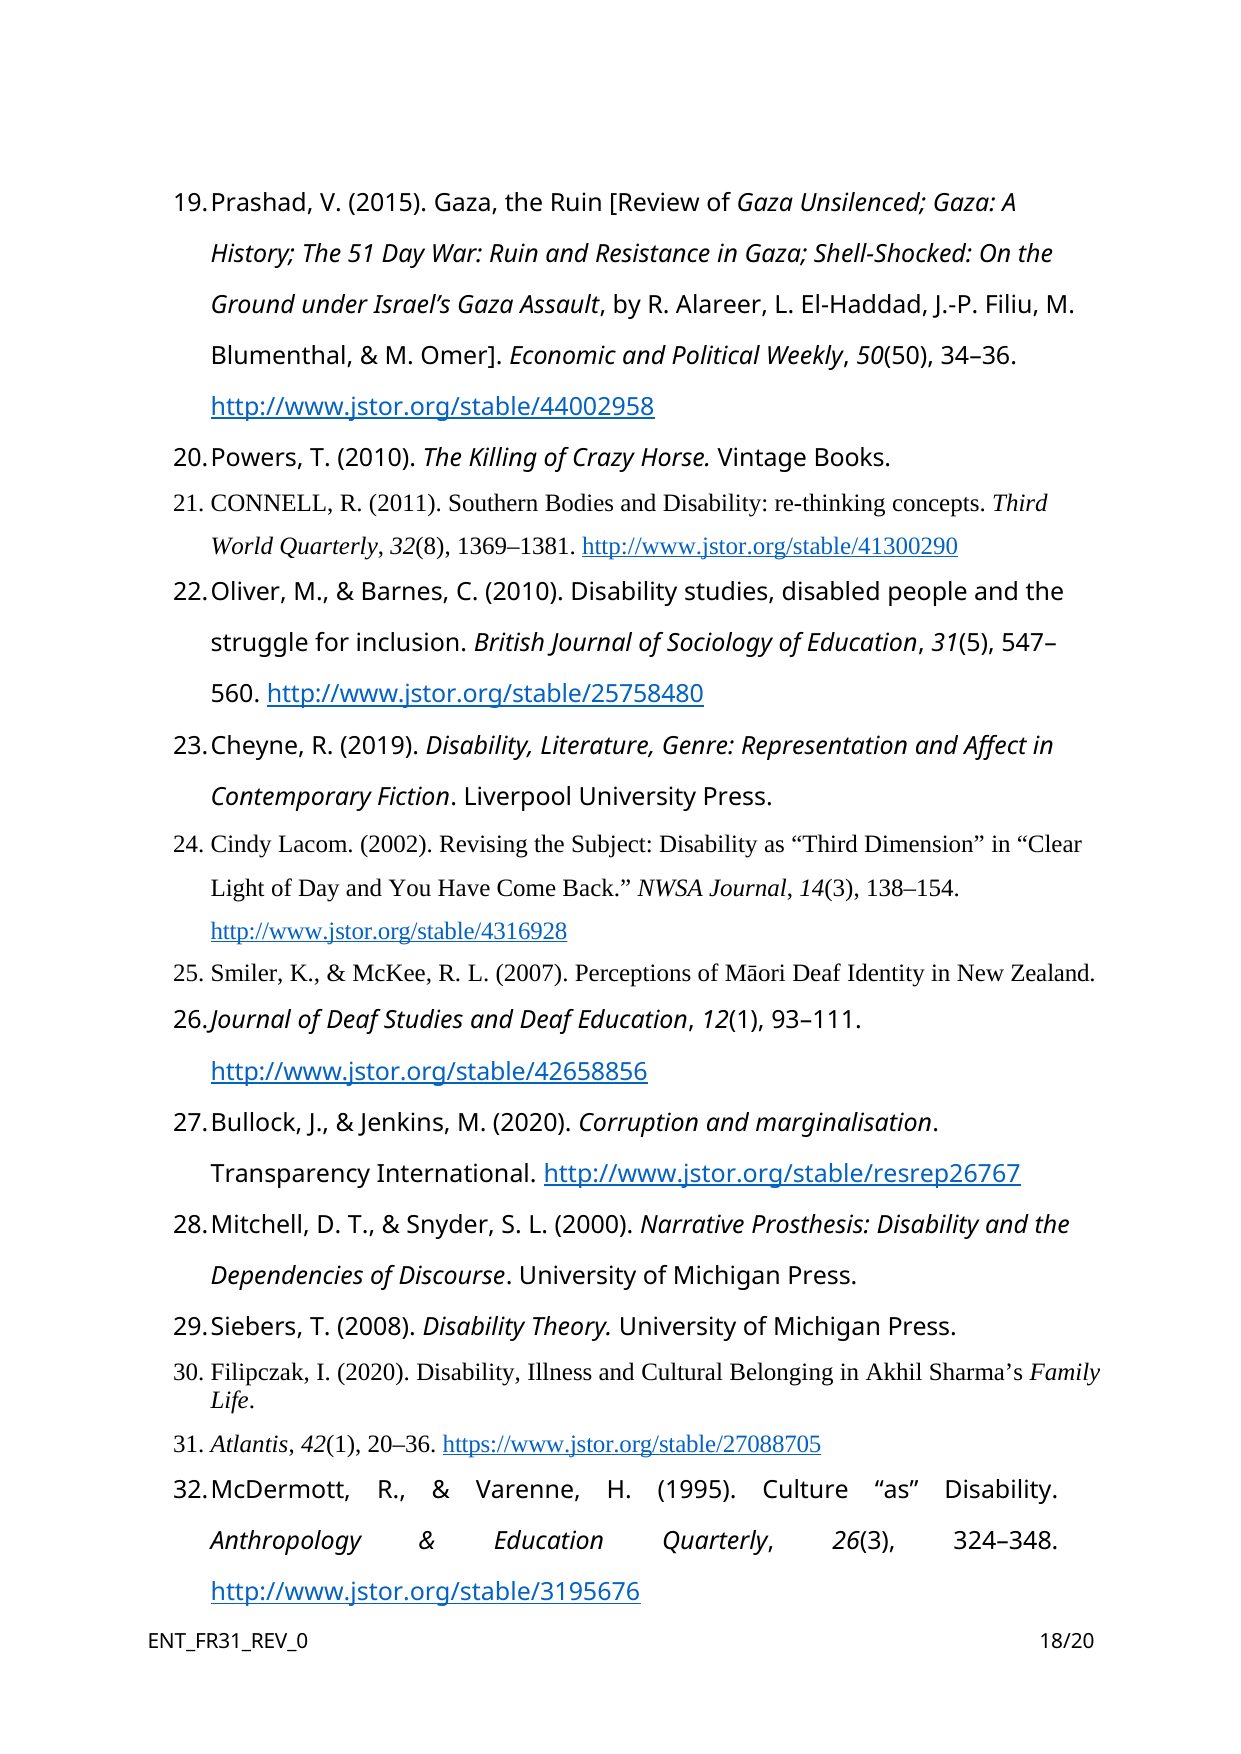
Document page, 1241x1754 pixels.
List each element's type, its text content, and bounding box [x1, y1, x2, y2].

list Atlantis, 42(1), 20–36. https://www.jstor.org/stable/27088705 [173, 1429, 1105, 1457]
list Cindy Lacom. (2002). Revising the Subject: Disability as “Third Dimension” in “Clear Light of Day and You Have Come Back.” NWSA Journal, 14(3), 138–154. http://www.jstor.org/stable/4316928 [173, 829, 1092, 944]
list Smiler, K., & McKee, R. L. (2007). Perceptions of Māori Deaf Identity in New Zealand. [173, 959, 1105, 987]
list Oliver, M., & Barnes, C. (2010). Disability studies, disabled people and the struggle for inclusion. British Journal of Sociology of Education, 31(5), 547–560. http://www.jstor.org/stable/25758480 [173, 574, 1105, 710]
list Bullock, J., & Jenkins, M. (2020). Corruption and marginalisation. Transparency International. http://www.jstor.org/stable/resrep26767 [173, 1104, 1076, 1189]
list McDermott, R., & Varenne, H. (1995). Culture “as” Disability. Anthropology & Education Quarterly, 26(3), 324–348. http://www.jstor.org/stable/3195676 [173, 1472, 1058, 1608]
list Prashad, V. (2015). Gaza, the Ruin [Review of Gaza Unsilenced; Gaza: A History; The 51 Day War: Ruin and Resistance in Gaza; Shell-Shocked: On the Ground under Israel’s Gaza Assault, by R. Alareer, L. El-Haddad, J.-P. Filiu, M. Blumenthal, & M. Omer]. Economic and Political Weekly, 50(50), 34–36. http://www.jstor.org/stable/44002958 [173, 184, 1076, 422]
list Powers, T. (2010). The Killing of Crazy Horse. Vintage Books. [173, 439, 1105, 474]
list Siebers, T. (2008). Disability Theory. University of Michigan Press. [173, 1308, 1105, 1342]
list Mitchell, D. T., & Snyder, S. L. (2000). Narrative Prosthesis: Disability and the Dependencies of Discourse. University of Michigan Press. [173, 1206, 1076, 1291]
list CONNELL, R. (2011). Southern Bodies and Disability: re-thinking concepts. Third World Quarterly, 32(8), 1369–1381. http://www.jstor.org/stable/41300290 [173, 488, 1105, 560]
list Filipczak, I. (2020). Disability, Illness and Cultural Belonging in Akhil Sharma’s Family Life. [173, 1357, 1105, 1414]
list Cheyne, R. (2019). Disability, Literature, Genre: Representation and Affect in Contemporary Fiction. Liverpool University Press. [173, 727, 1105, 812]
list Journal of Deaf Studies and Deaf Education, 12(1), 93–111. http://www.jstor.org/stable/42658856 [173, 1002, 1027, 1087]
